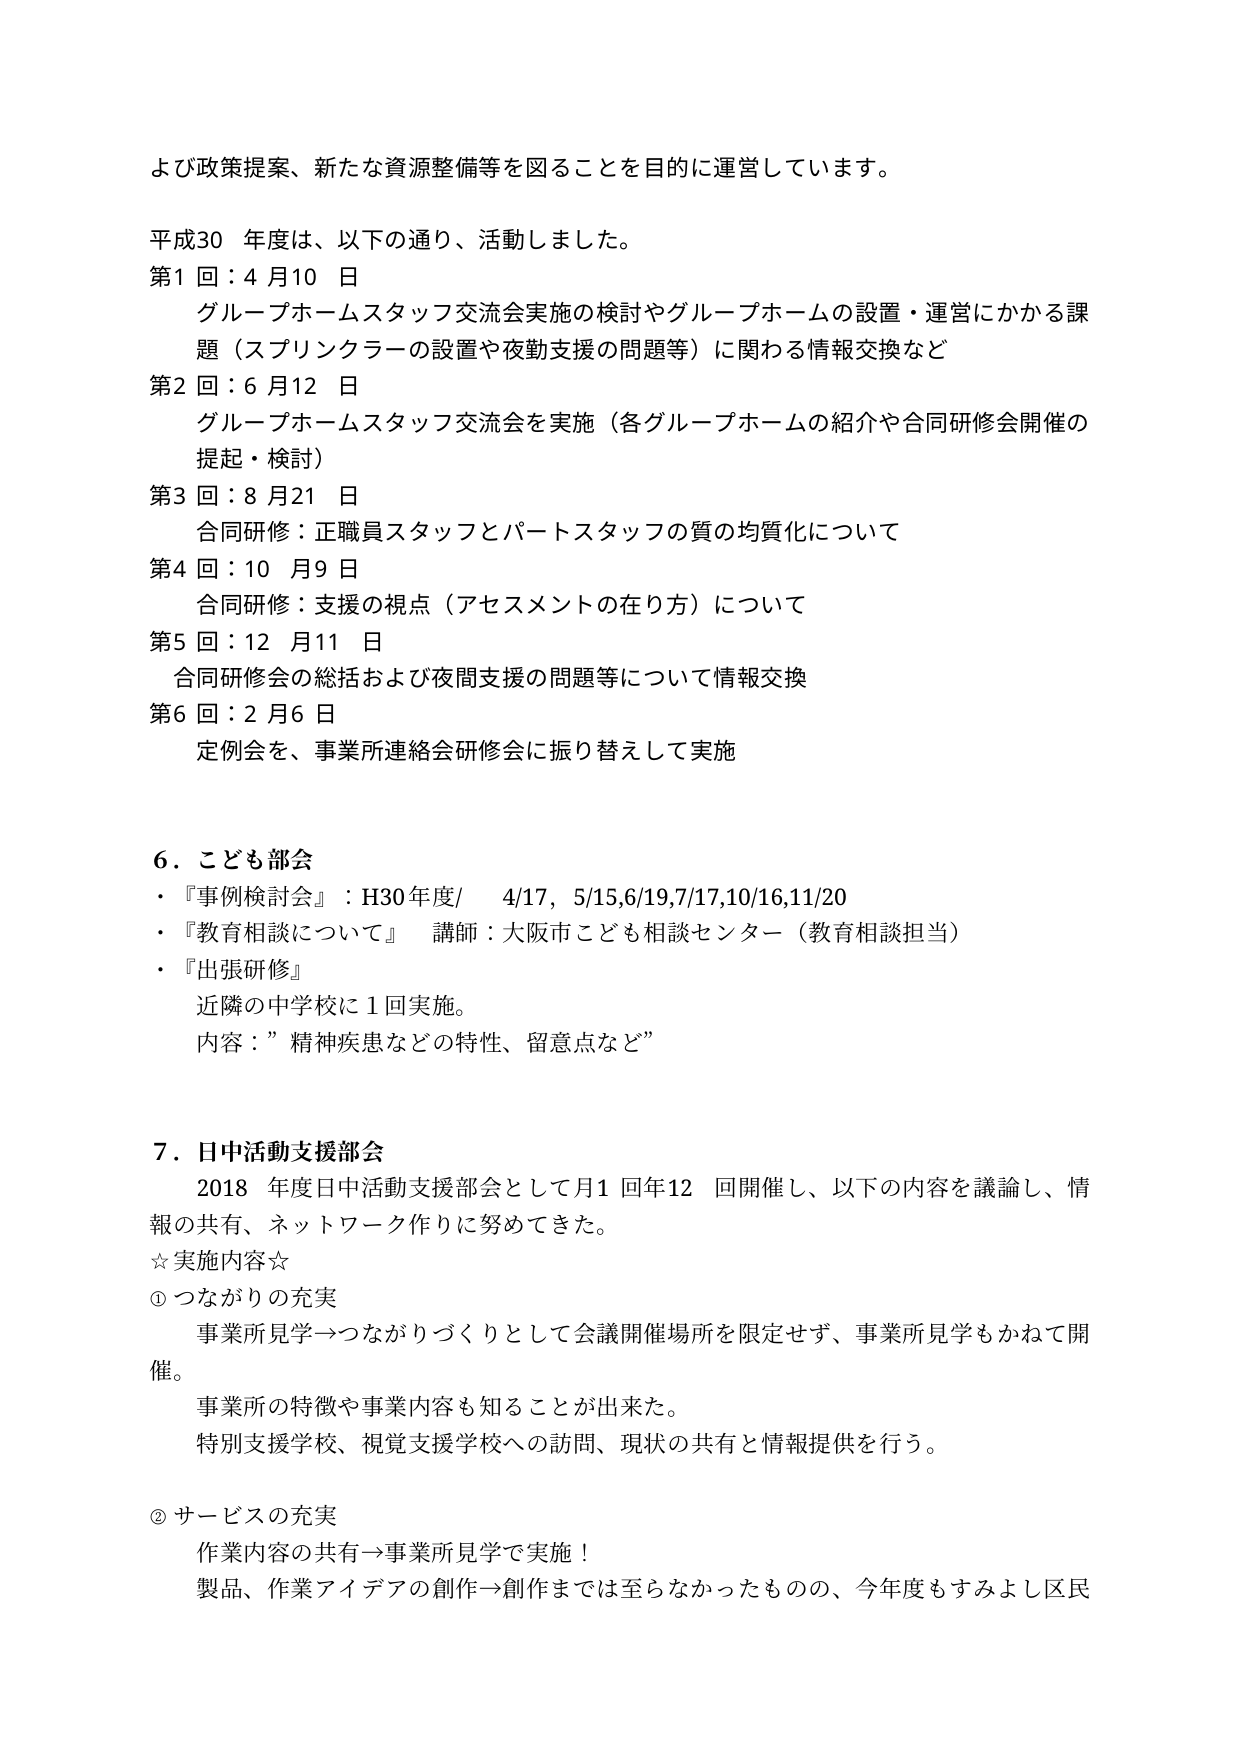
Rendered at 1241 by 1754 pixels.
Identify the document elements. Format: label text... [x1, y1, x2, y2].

text 特別支援学校、視覚支援学校への訪問、現状の共有と情報提供を行う。 [149, 1424, 1091, 1460]
text 定例会を、事業所連絡会研修会に振り替えして実施 [149, 731, 1091, 768]
text 合同研修：支援の視点（アセスメントの在り方）について [149, 585, 1091, 622]
text 第3回：8月21日 [149, 476, 1091, 512]
text 近隣の中学校に１回実施。 [149, 986, 1091, 1023]
text 第5回：12月11日 [149, 622, 1091, 658]
text ６．こども部会 [149, 841, 1091, 877]
text 平成30年度は、以下の通り、活動しました。 [149, 221, 1091, 257]
text 第4回：10月9日 [149, 549, 1091, 585]
text ・『出張研修』 [149, 950, 1091, 986]
text 事業所の特徴や事業内容も知ることが出来た。 [149, 1387, 1091, 1424]
text 合同研修会の総括および夜間支援の問題等について情報交換 [149, 658, 1091, 695]
text グループホームスタッフ交流会を実施（各グループホームの紹介や合同研修会開催の提起・検討） [173, 403, 1091, 476]
text グループホームスタッフ交流会実施の検討やグループホームの設置・運営にかかる課題（スプリンクラーの設置や夜勤支援の問題等）に関わる情報交換など [173, 294, 1091, 367]
text 事業所見学→つながりづくりとして会議開催場所を限定せず、事業所見学もかねて開催。 [149, 1314, 1091, 1387]
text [173, 1570, 1091, 1606]
text 作業内容の共有→事業所見学で実施！ [149, 1533, 1091, 1570]
text ・『事例検討会』：H30年度/ 4/17，5/15,6/19,7/17,10/16,11/20 [149, 877, 1091, 913]
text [149, 148, 1091, 184]
text 合同研修：正職員スタッフとパートスタッフの質の均質化について [149, 512, 1091, 549]
text 第1回：4月10日 [149, 257, 1091, 294]
text ・『教育相談について』 講師：大阪市こども相談センター（教育相談担当） [149, 913, 1091, 950]
text 第2回：6月12日 [149, 367, 1091, 403]
text ７．日中活動支援部会 [149, 1132, 1091, 1169]
text 2018年度日中活動支援部会として月1回年12回開催し、以下の内容を議論し、情報の共有、ネットワーク作りに努めてきた。 [149, 1169, 1091, 1242]
text 内容：”精神疾患などの特性、留意点など” [149, 1023, 1091, 1059]
text ☆実施内容☆ [149, 1242, 1091, 1278]
text ①つながりの充実 [149, 1278, 1091, 1314]
text 第6回：2月6日 [149, 695, 1091, 731]
text ②サービスの充実 [149, 1497, 1091, 1533]
